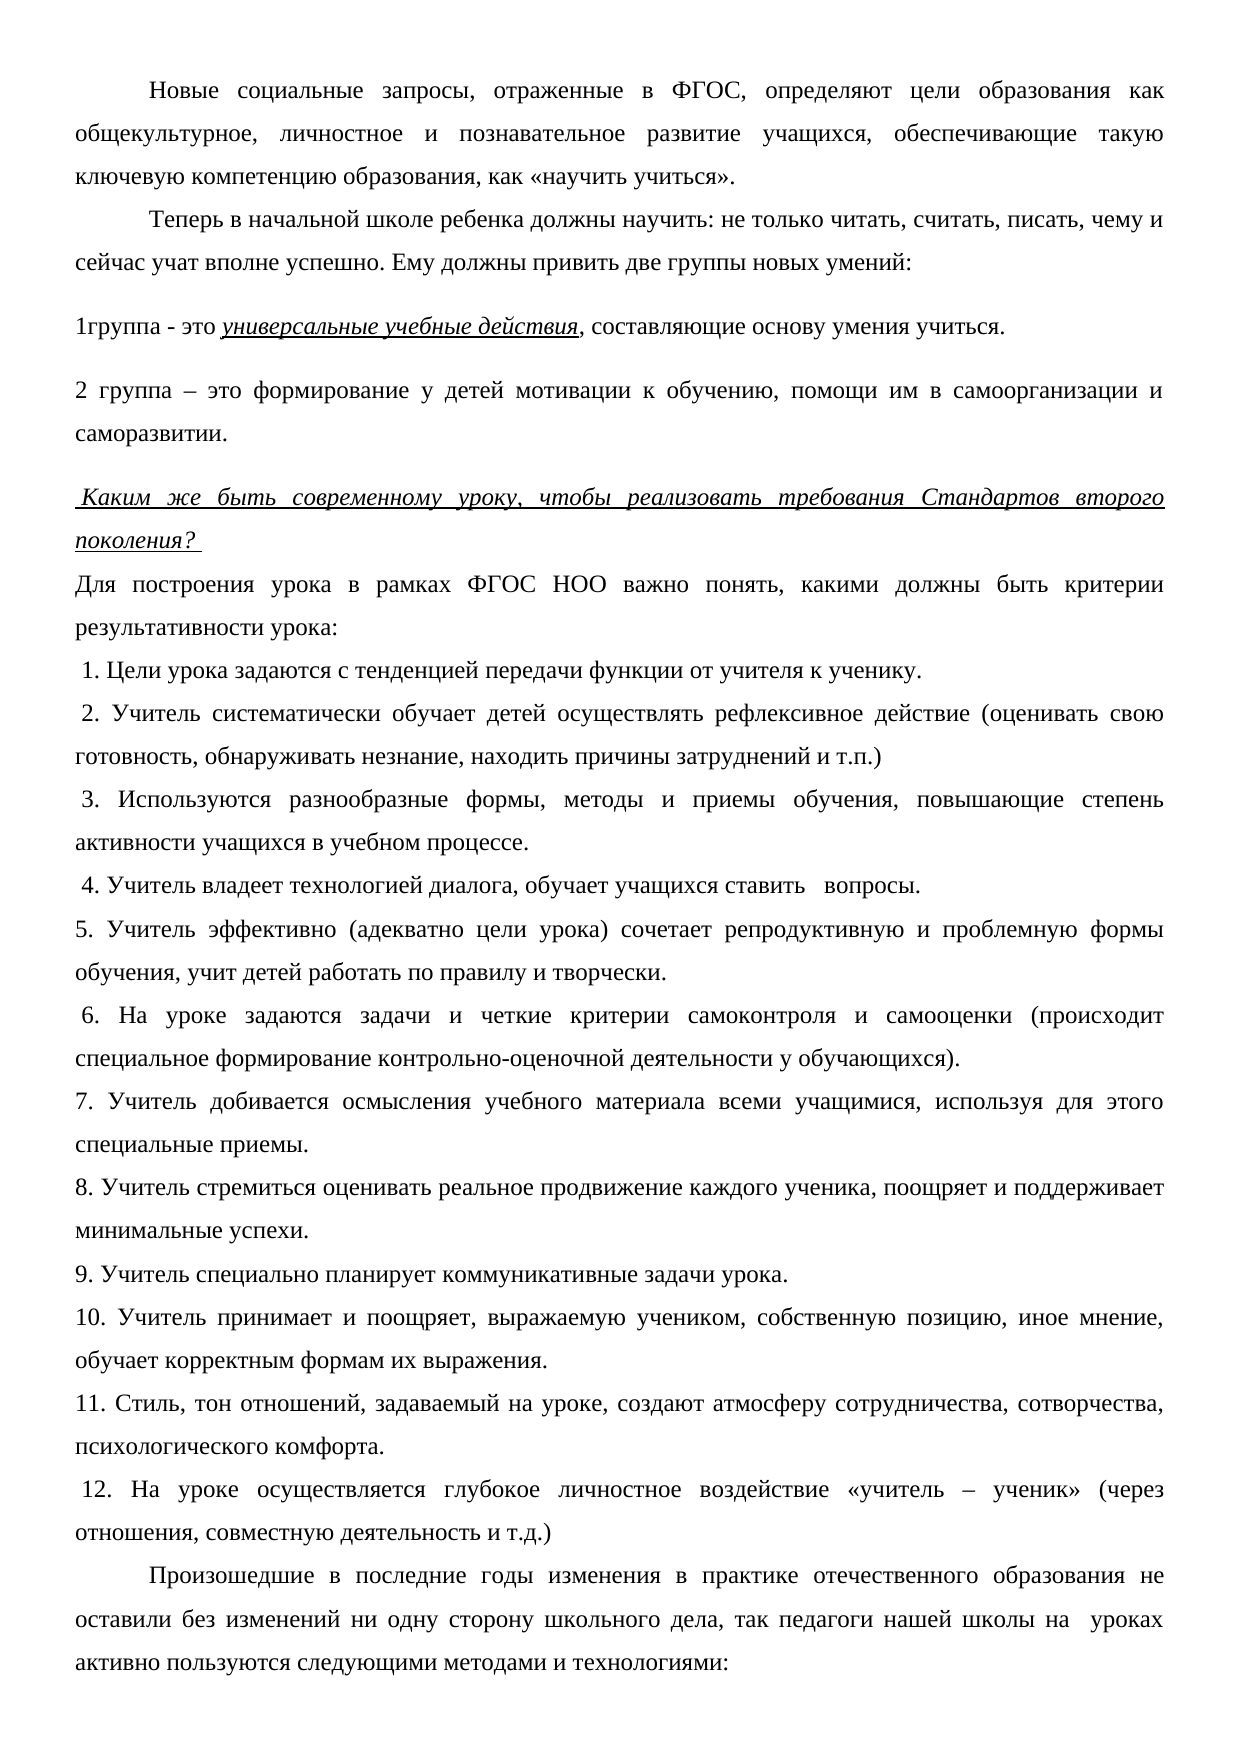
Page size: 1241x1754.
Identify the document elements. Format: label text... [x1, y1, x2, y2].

text 5. Учитель эффективно (адекватно цели урока) сочетает репродуктивную и проблемную формы обучения, учит детей работать по правилу и творчески. [75, 914, 1165, 986]
text 2. Учитель систематически обучает детей осуществлять рефлексивное действие (оценивать свою готовность, обнаруживать незнание, находить причины затруднений и т.п.) [75, 698, 1165, 770]
text Каким же быть современному уроку, чтобы реализовать требования Стандартов второго поколения? [75, 482, 1165, 507]
text 12. На уроке осуществляется глубокое личностное воздействие «учитель – ученик» (через отношения, совместную деятельность и т.д.) [75, 1474, 1165, 1546]
text Произошедшие в последние годы изменения в практике отечественного образования не оставили без изменений ни одну сторону школьного дела, так педагоги нашей школы на уроках активно пользуются следующими методами и технологиями: [75, 1561, 1165, 1676]
text 11. Стиль, тон отношений, задаваемый на уроке, создают атмосферу сотрудничества, сотворчества, психологического комфорта. [75, 1388, 1165, 1460]
text Для построения урока в рамках ФГОС НОО важно понять, какими должны быть критерии результативности урока: [75, 569, 1165, 641]
text 2 группа – это формирование у детей мотивации к обучению, помощи им в самоорганизации и саморазвитии. [75, 375, 1165, 447]
text 6. На уроке задаются задачи и четкие критерии самоконтроля и самооценки (происходит специальное формирование контрольно-оценочной деятельности у обучающихся). [75, 1000, 1165, 1072]
text Каким же быть современному уроку, чтобы реализовать требования Стандартов второго поколения? [75, 509, 1165, 554]
text Новые социальные запросы, отраженные в ФГОС, определяют цели образования как общекультурное, личностное и познавательное развитие учащихся, обеспечивающие такую ключевую компетенцию образования, как «научить учиться». [75, 75, 1165, 190]
text 1. Цели урока задаются с тенденцией передачи функции от учителя к ученику. [75, 655, 1165, 684]
text Теперь в начальной школе ребенка должны научить: не только читать, считать, писать, чему и сейчас учат вполне успешно. Ему должны привить две группы новых умений: [75, 204, 1165, 276]
text 3. Используются разнообразные формы, методы и приемы обучения, повышающие степень активности учащихся в учебном процессе. [75, 784, 1165, 856]
text 7. Учитель добивается осмысления учебного материала всеми учащимися, используя для этого специальные приемы. [75, 1086, 1165, 1158]
text 8. Учитель стремиться оценивать реальное продвижение каждого ученика, поощряет и поддерживает минимальные успехи. [75, 1172, 1165, 1244]
text 10. Учитель принимает и поощряет, выражаемую учеником, собственную позицию, иное мнение, обучает корректным формам их выражения. [75, 1302, 1165, 1374]
text 9. Учитель специально планирует коммуникативные задачи урока. [75, 1259, 1165, 1287]
text 1группа - это универсальные учебные действия, составляющие основу умения учиться. [75, 311, 1165, 340]
text 4. Учитель владеет технологией диалога, обучает учащихся ставить вопросы. [75, 871, 1165, 899]
